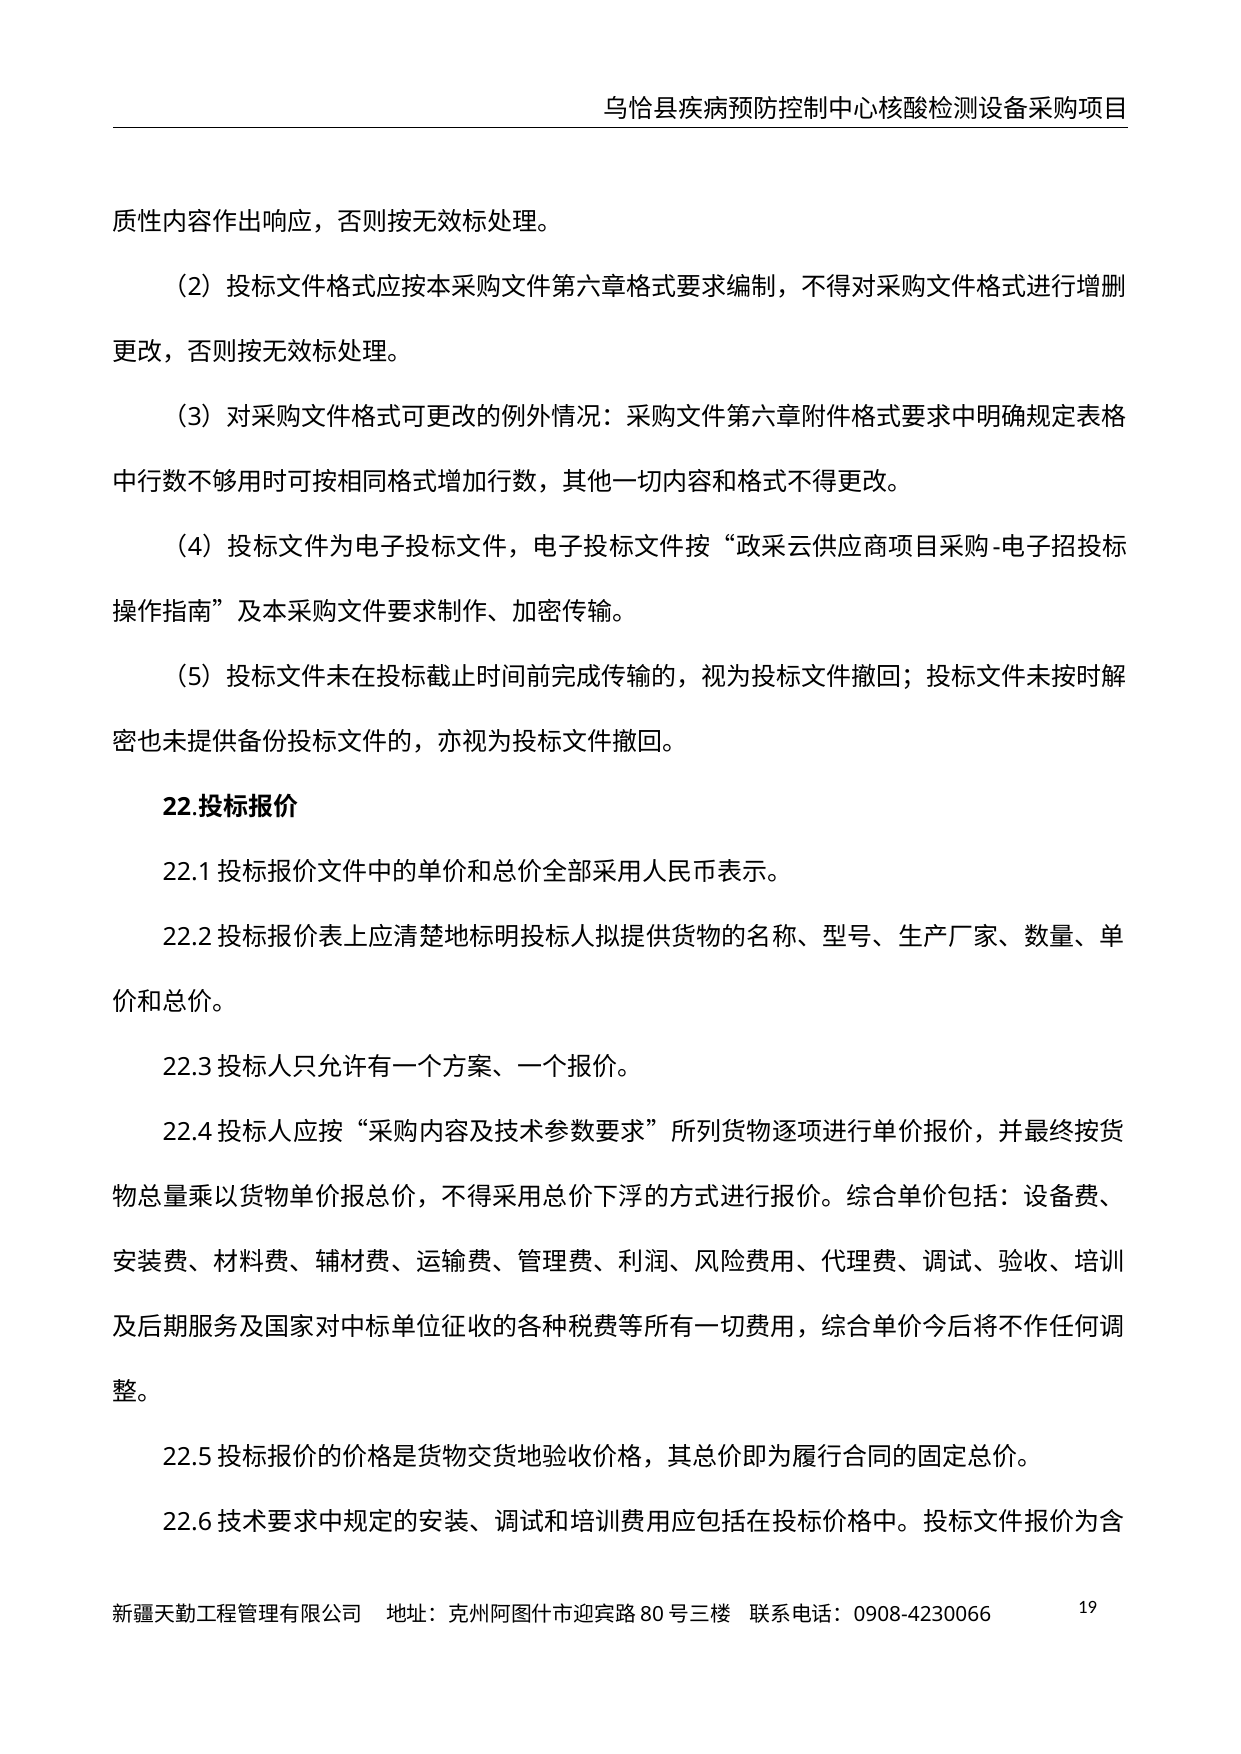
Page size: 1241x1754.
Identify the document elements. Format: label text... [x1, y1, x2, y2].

text （3）对采购文件格式可更改的例外情况：采购文件第六章附件格式要求中明确规定表格中行数不够用时可按相同格式增加行数，其他一切内容和格式不得更改。 [112, 382, 1128, 512]
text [112, 187, 1128, 252]
text 22.投标报价 [112, 772, 1128, 837]
text 22.2投标报价表上应清楚地标明投标人拟提供货物的名称、型号、生产厂家、数量、单价和总价。 [112, 902, 1128, 1032]
text 22.5投标报价的价格是货物交货地验收价格，其总价即为履行合同的固定总价。 [112, 1422, 1128, 1487]
text 22.3投标人只允许有一个方案、一个报价。 [112, 1032, 1128, 1097]
text 22.1投标报价文件中的单价和总价全部采用人民币表示。 [112, 837, 1128, 902]
text （5）投标文件未在投标截止时间前完成传输的，视为投标文件撤回；投标文件未按时解密也未提供备份投标文件的，亦视为投标文件撤回。 [112, 642, 1128, 772]
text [112, 1487, 1128, 1552]
text （2）投标文件格式应按本采购文件第六章格式要求编制，不得对采购文件格式进行增删更改，否则按无效标处理。 [112, 252, 1128, 382]
text 22.4投标人应按“采购内容及技术参数要求”所列货物逐项进行单价报价，并最终按货物总量乘以货物单价报总价，不得采用总价下浮的方式进行报价。综合单价包括：设备费、安装费、材料费、辅材费、运输费、管理费、利润、风险费用、代理费、调试、验收、培训及后期服务及国家对中标单位征收的各种税费等所有一切费用，综合单价今后将不作任何调整。 [112, 1097, 1128, 1422]
text （4）投标文件为电子投标文件，电子投标文件按“政采云供应商项目采购-电子招投标操作指南”及本采购文件要求制作、加密传输。 [112, 512, 1128, 642]
